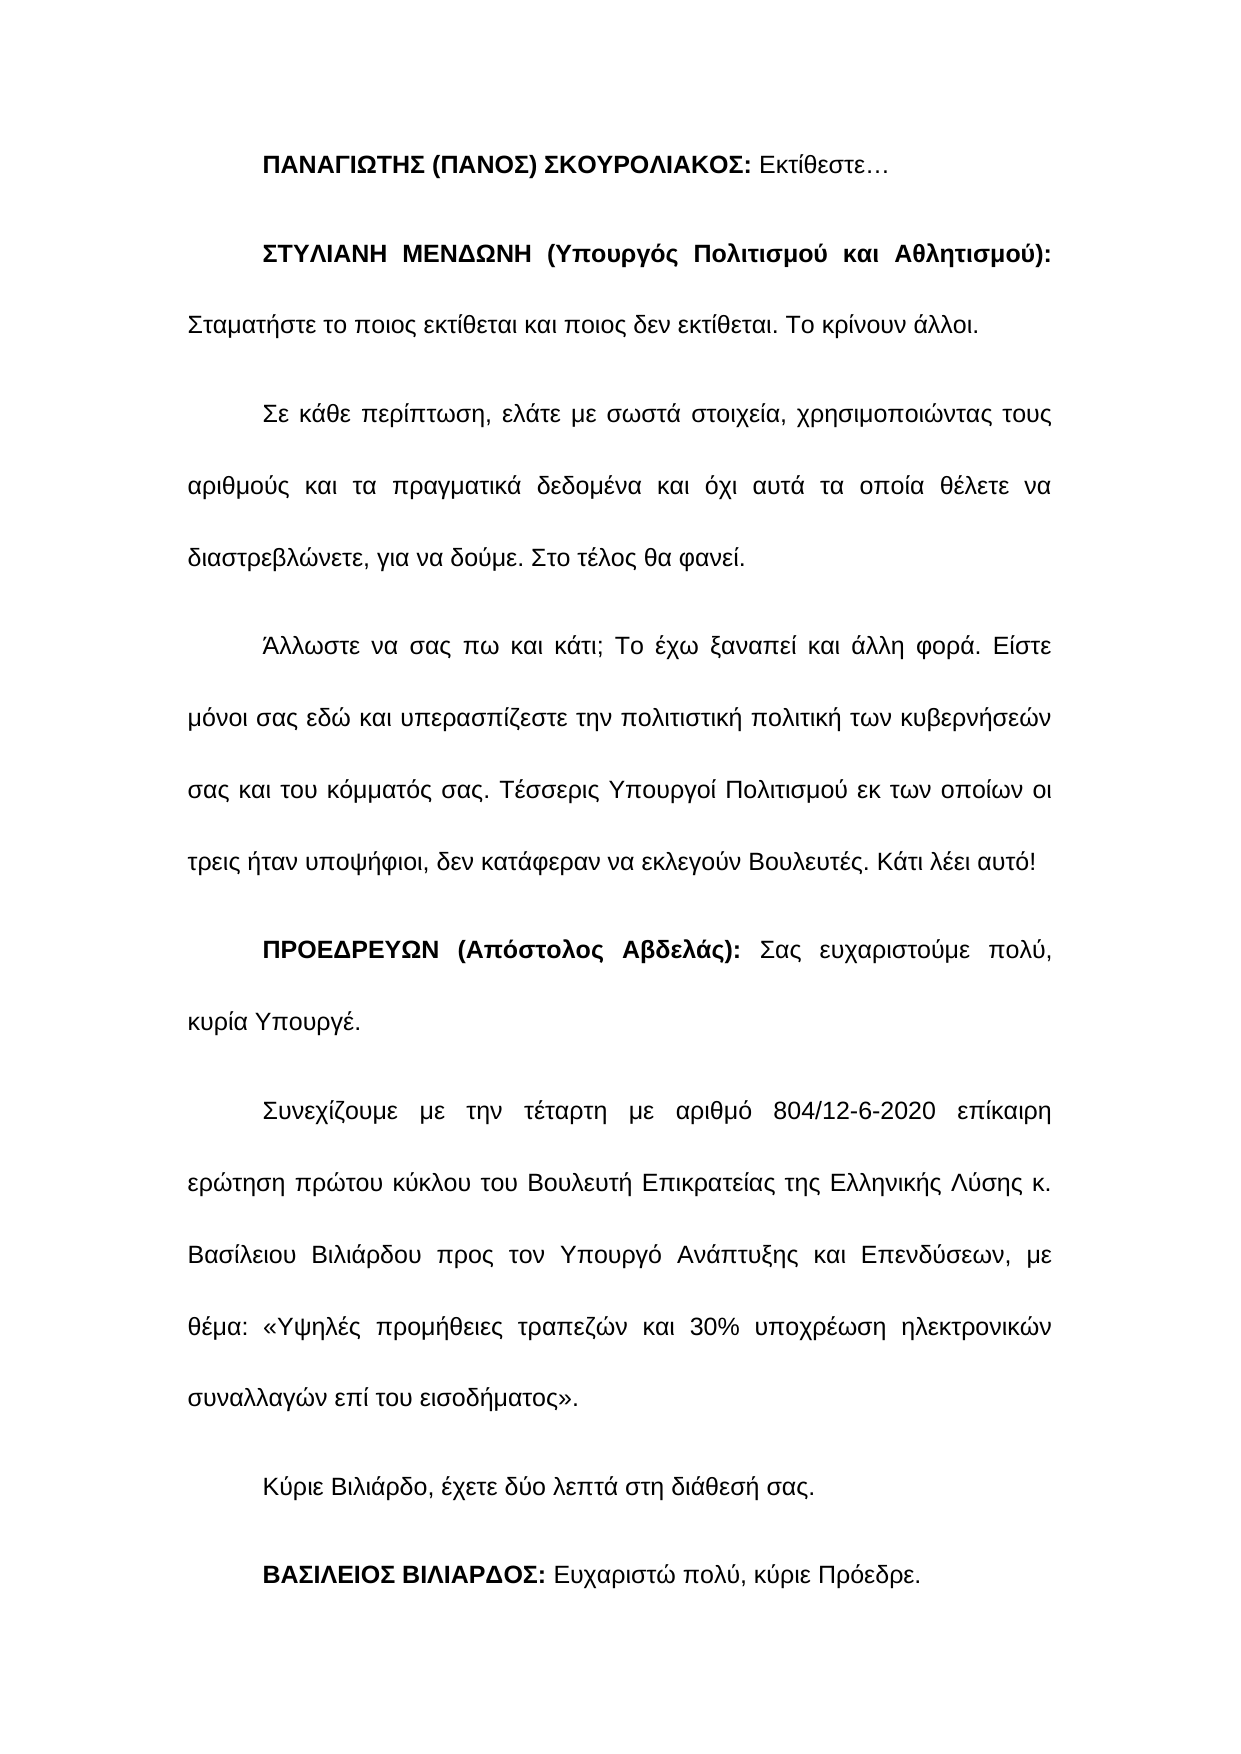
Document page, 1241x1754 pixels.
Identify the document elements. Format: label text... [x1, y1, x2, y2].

text Σε κάθε περίπτωση, ελάτε με σωστά στοιχεία, χρησιμοποιώντας τους αριθμούς και τα πραγματικά δεδομένα και όχι αυτά τα οποία θέλετε να διαστρεβλώνετε, για να δούμε. Στο τέλος θα φανεί. [187, 399, 1053, 571]
text ΠΡΟΕΔΡΕΥΩΝ (Απόστολος Αβδελάς): Σας ευχαριστούμε πολύ, κυρία Υπουργέ. [187, 935, 1053, 1036]
text Άλλωστε να σας πω και κάτι; Το έχω ξαναπεί και άλλη φορά. Είστε μόνοι σας εδώ και υπερασπίζεστε την πολιτιστική πολιτική των κυβερνήσεών σας και του κόμματός σας. Τέσσερις Υπουργοί Πολιτισμού εκ των οποίων οι τρεις ήταν υποψήφιοι, δεν κατάφεραν να εκλεγούν Βουλευτές. Κάτι λέει αυτό! [187, 631, 1053, 876]
text ΒΑΣΙΛΕΙΟΣ ΒΙΛΙΑΡΔΟΣ: Ευχαριστώ πολύ, κύριε Πρόεδρε. [187, 1560, 1053, 1589]
text ΠΑΝΑΓΙΩΤΗΣ (ΠΑΝΟΣ) ΣΚΟΥΡΟΛΙΑΚΟΣ: Εκτίθεστε… [187, 150, 1053, 179]
text ΣΤΥΛΙΑΝΗ ΜΕΝΔΩΝΗ (Υπουργός Πολιτισμού και Αθλητισμού): Σταματήστε το ποιος εκτίθεται και ποιος δεν εκτίθεται. Το κρίνουν άλλοι. [187, 238, 1053, 339]
text Συνεχίζουμε με την τέταρτη με αριθμό 804/12-6-2020 επίκαιρη ερώτηση πρώτου κύκλου του Βουλευτή Επικρατείας της Ελληνικής Λύσης κ. Βασίλειου Βιλιάρδου προς τον Υπουργό Ανάπτυξης και Επενδύσεων, με θέμα: «Υψηλές προμήθειες τραπεζών και 30% υποχρέωση ηλεκτρονικών συναλλαγών επί του εισοδήματος». [187, 1096, 1053, 1412]
text Κύριε Βιλιάρδο, έχετε δύο λεπτά στη διάθεσή σας. [187, 1472, 1053, 1501]
